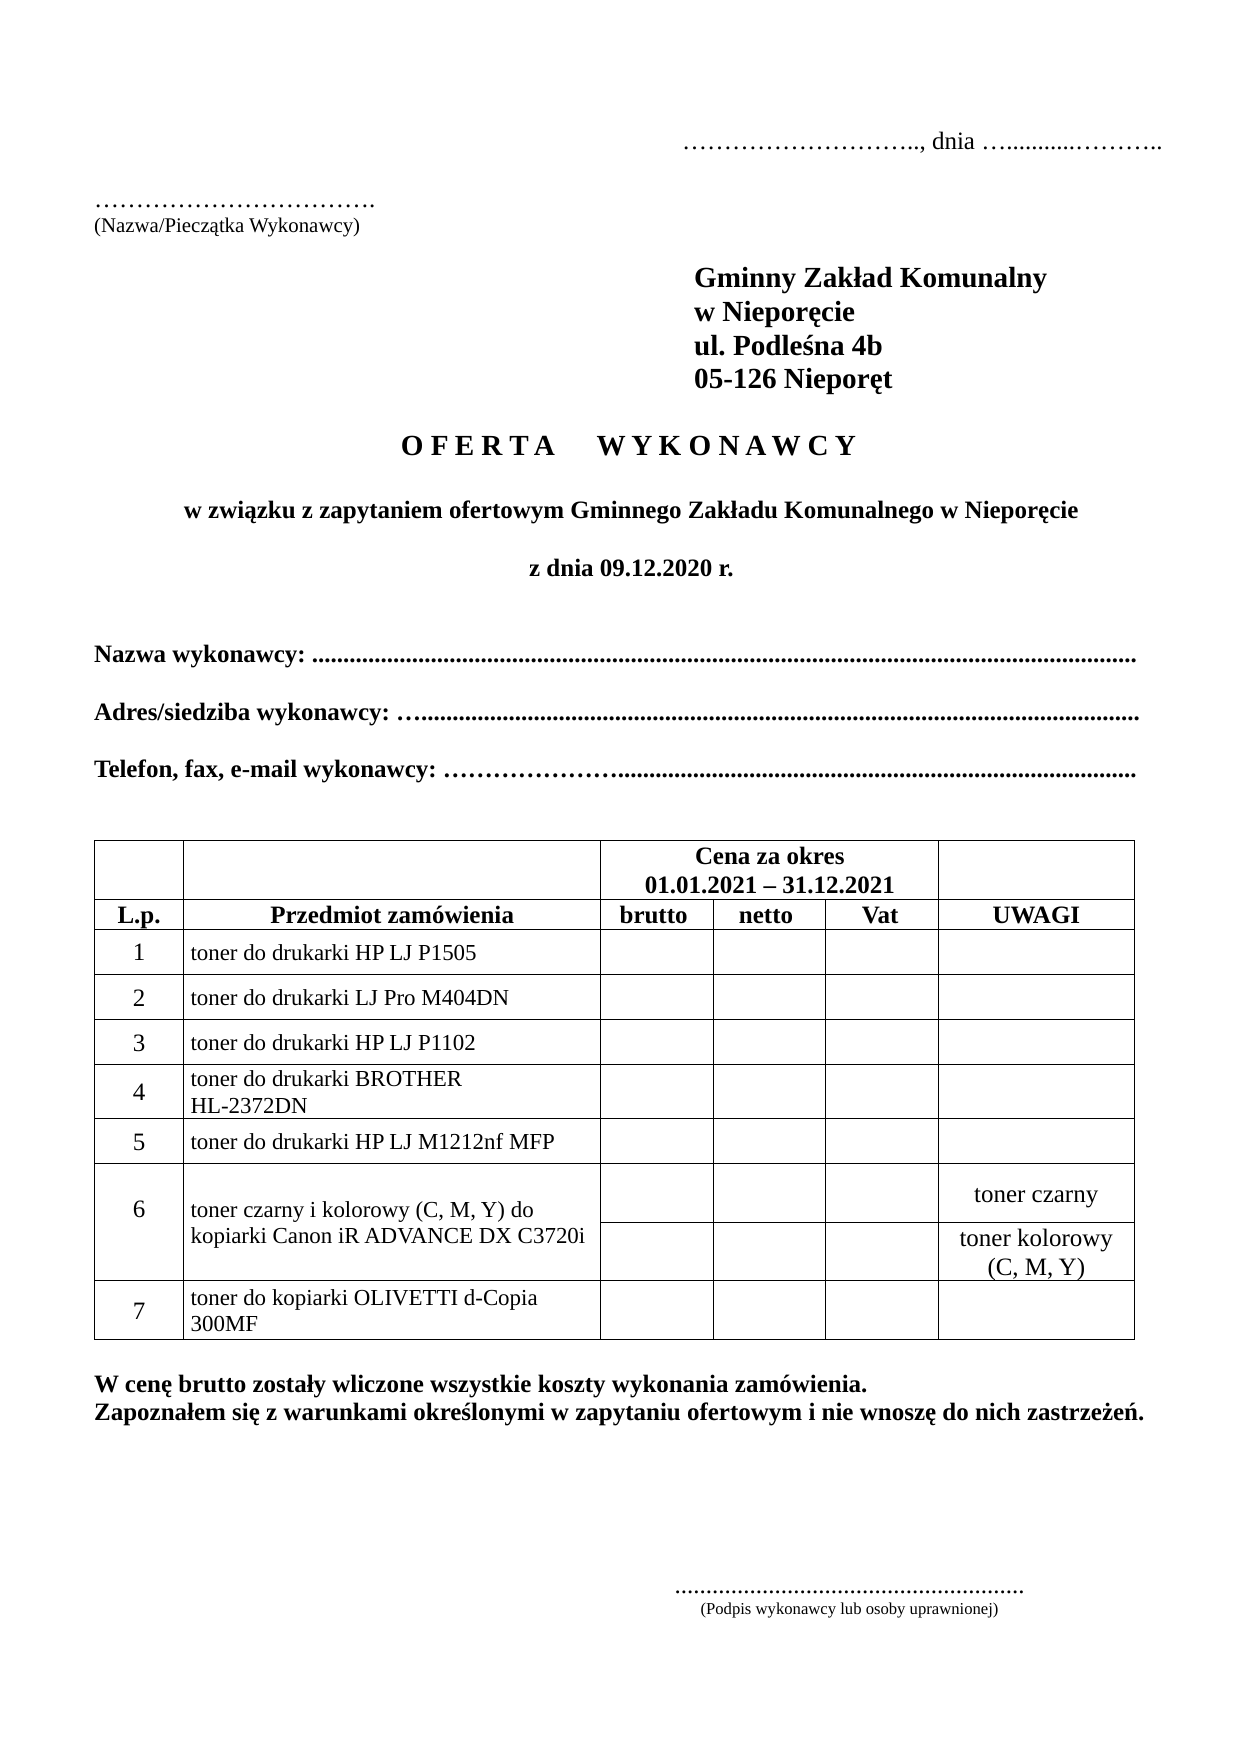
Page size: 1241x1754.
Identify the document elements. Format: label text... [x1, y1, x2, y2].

text ul. Podleśna 4b [694, 328, 1162, 361]
table_cell L.p. [95, 900, 183, 929]
table_header Cena za okres 01.01.2021 – 31.12.2021 [601, 841, 938, 899]
text W cenę brutto zostały wliczone wszystkie koszty wykonania zamówienia. [94, 1369, 1162, 1397]
table_cell toner czarny i kolorowy (C, M, Y) do kopiarki Canon iR ADVANCE DX C3720i [184, 1164, 600, 1280]
table_cell [826, 975, 938, 1019]
table_cell UWAGI [939, 900, 1134, 929]
table_cell [826, 1020, 938, 1064]
table_cell [939, 975, 1134, 1019]
table_cell [601, 1020, 713, 1064]
table_cell toner do drukarki LJ Pro M404DN [184, 975, 600, 1019]
table_cell 2 [95, 975, 183, 1019]
table_cell [939, 1119, 1134, 1163]
table_cell Przedmiot zamówienia [184, 900, 600, 929]
table_cell toner czarny [939, 1164, 1134, 1222]
table_cell [939, 1065, 1134, 1118]
table_cell toner do drukarki BROTHER HL-2372DN [184, 1065, 600, 1118]
table_cell [826, 1065, 938, 1118]
text (Nazwa/Pieczątka Wykonawcy) [94, 212, 1162, 237]
table_cell netto [714, 900, 825, 929]
table_header [95, 841, 183, 899]
table_cell [826, 1164, 938, 1222]
table_cell [714, 1020, 825, 1064]
table_cell [714, 1065, 825, 1118]
table_cell [826, 1119, 938, 1163]
text Telefon, fax, e-mail wykonawcy: …………………................................................................................... [94, 754, 1162, 783]
table_cell [826, 1223, 938, 1280]
table_cell [714, 975, 825, 1019]
text ……………………………. [94, 184, 1162, 212]
table_cell [601, 1164, 713, 1222]
text Gminny Zakład Komunalny [694, 261, 1162, 294]
text 05-126 Nieporęt [694, 361, 1162, 395]
table_cell toner do drukarki HP LJ P1505 [184, 930, 600, 974]
table_cell [714, 1119, 825, 1163]
text w Nieporęcie [694, 294, 1162, 328]
table_cell toner do drukarki HP LJ P1102 [184, 1020, 600, 1064]
table_cell 6 [95, 1164, 183, 1280]
table_cell [601, 975, 713, 1019]
table_cell [939, 1281, 1134, 1339]
table_header [939, 841, 1134, 899]
table_cell [601, 930, 713, 974]
table_cell [714, 1164, 825, 1222]
table_cell [714, 1223, 825, 1280]
table_cell 4 [95, 1065, 183, 1118]
table_cell [714, 930, 825, 974]
table_header [184, 841, 600, 899]
table_cell [826, 930, 938, 974]
table_cell [601, 1281, 713, 1339]
text O F E R T A W Y K O N A W C Y [94, 428, 1162, 462]
table_cell [939, 930, 1134, 974]
table_cell toner do drukarki HP LJ M1212nf MFP [184, 1119, 600, 1163]
table_cell toner kolorowy (C, M, Y) [939, 1223, 1134, 1280]
table_cell [601, 1065, 713, 1118]
table_cell [601, 1223, 713, 1280]
table_cell [714, 1281, 825, 1339]
table_cell 3 [95, 1020, 183, 1064]
text ........................................................ [536, 1570, 1162, 1599]
table_cell [601, 1119, 713, 1163]
table_cell Vat [826, 900, 938, 929]
text w związku z zapytaniem ofertowym Gminnego Zakładu Komunalnego w Nieporęcie [94, 495, 1162, 524]
text z dnia 09.12.2020 r. [94, 553, 1162, 582]
text Nazwa wykonawcy: .................................................................................................................................... [94, 639, 1162, 668]
table_cell toner do kopiarki OLIVETTI d-Copia 300MF [184, 1281, 600, 1339]
text ……………………….., dnia …...........……….. [131, 126, 1162, 155]
table_cell 5 [95, 1119, 183, 1163]
text Zapoznałem się z warunkami określonymi w zapytaniu ofertowym i nie wnoszę do nich zastrzeżeń. [94, 1397, 1162, 1426]
text (Podpis wykonawcy lub osoby uprawnionej) [536, 1599, 1162, 1618]
table_cell 1 [95, 930, 183, 974]
table_cell 7 [95, 1281, 183, 1339]
table_cell [939, 1020, 1134, 1064]
text Adres/siedziba wykonawcy: …................................................................................................................... [94, 697, 1162, 725]
table_cell brutto [601, 900, 713, 929]
table_cell [826, 1281, 938, 1339]
